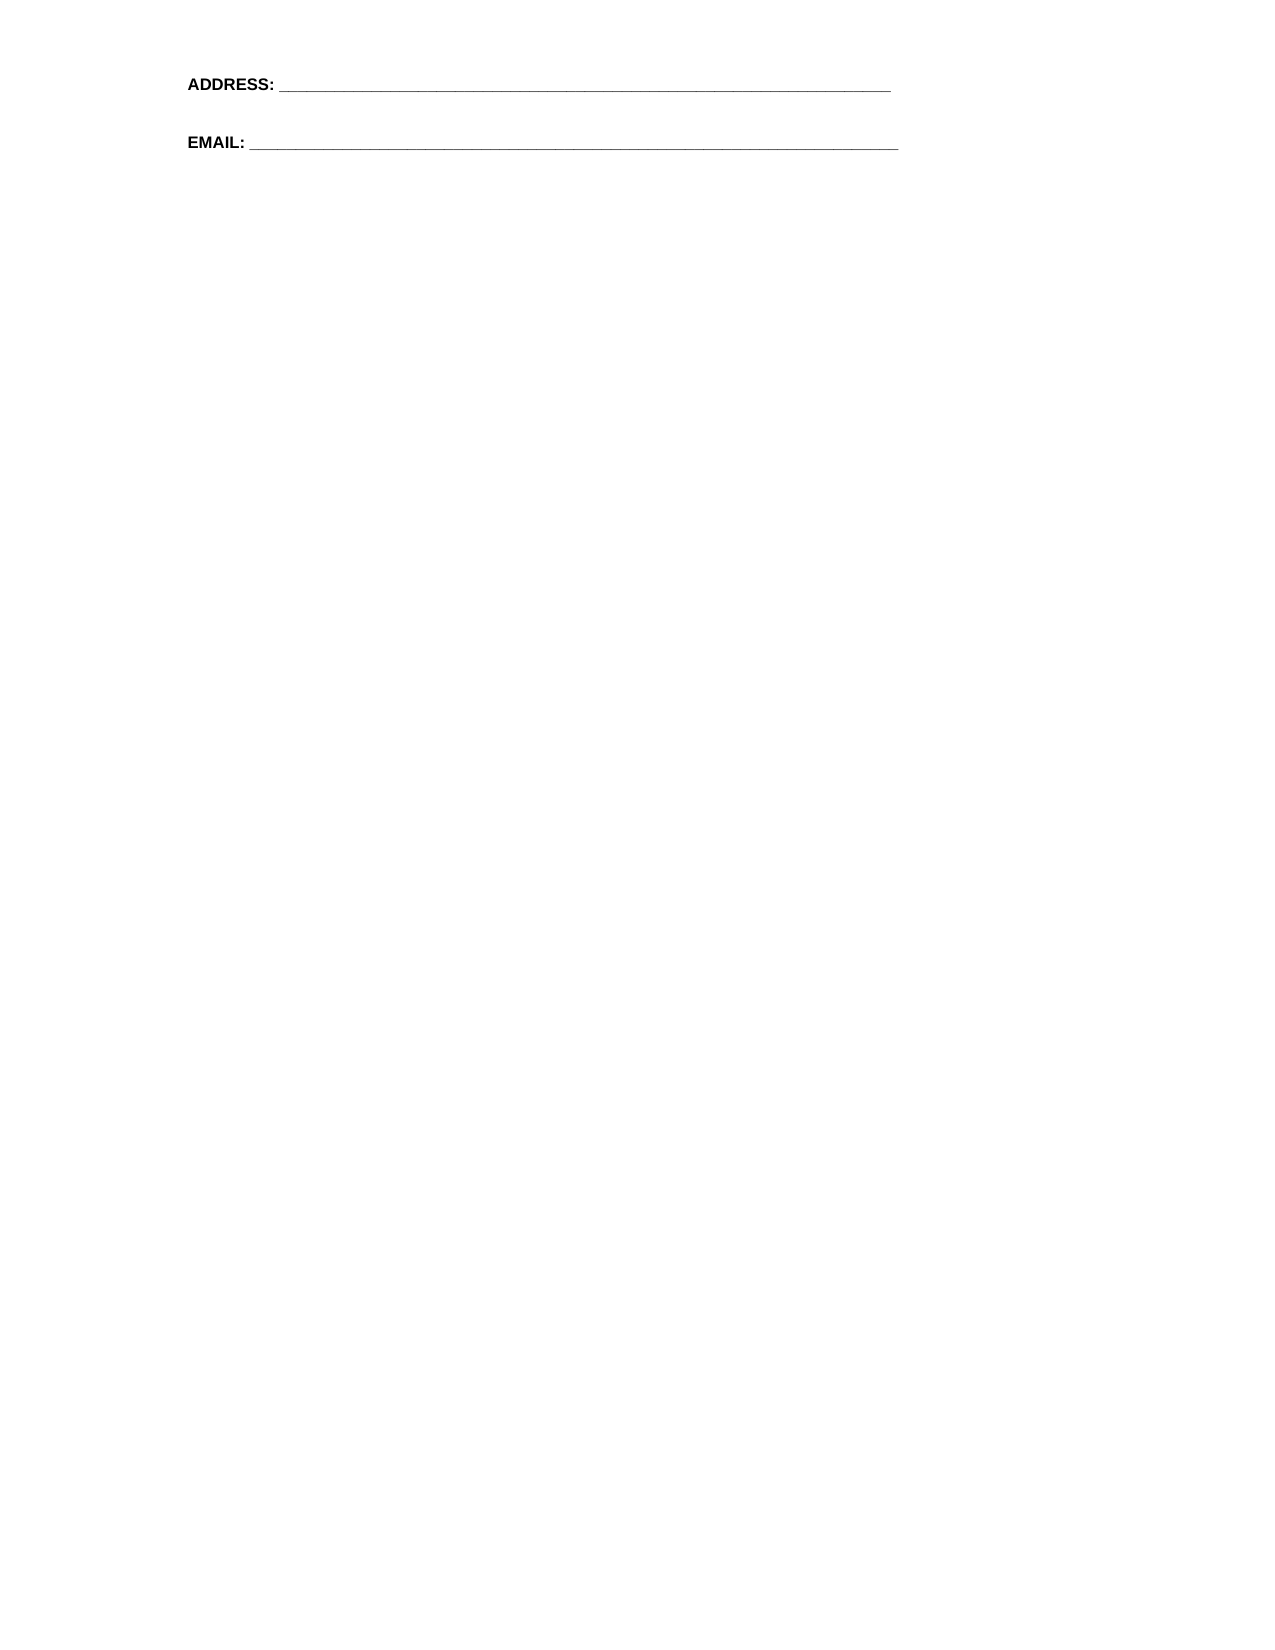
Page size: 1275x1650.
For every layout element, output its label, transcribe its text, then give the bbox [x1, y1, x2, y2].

text EMAIL: ______________________________________________________________________ [187, 132, 1087, 152]
text ADDRESS: __________________________________________________________________ [187, 75, 1087, 94]
